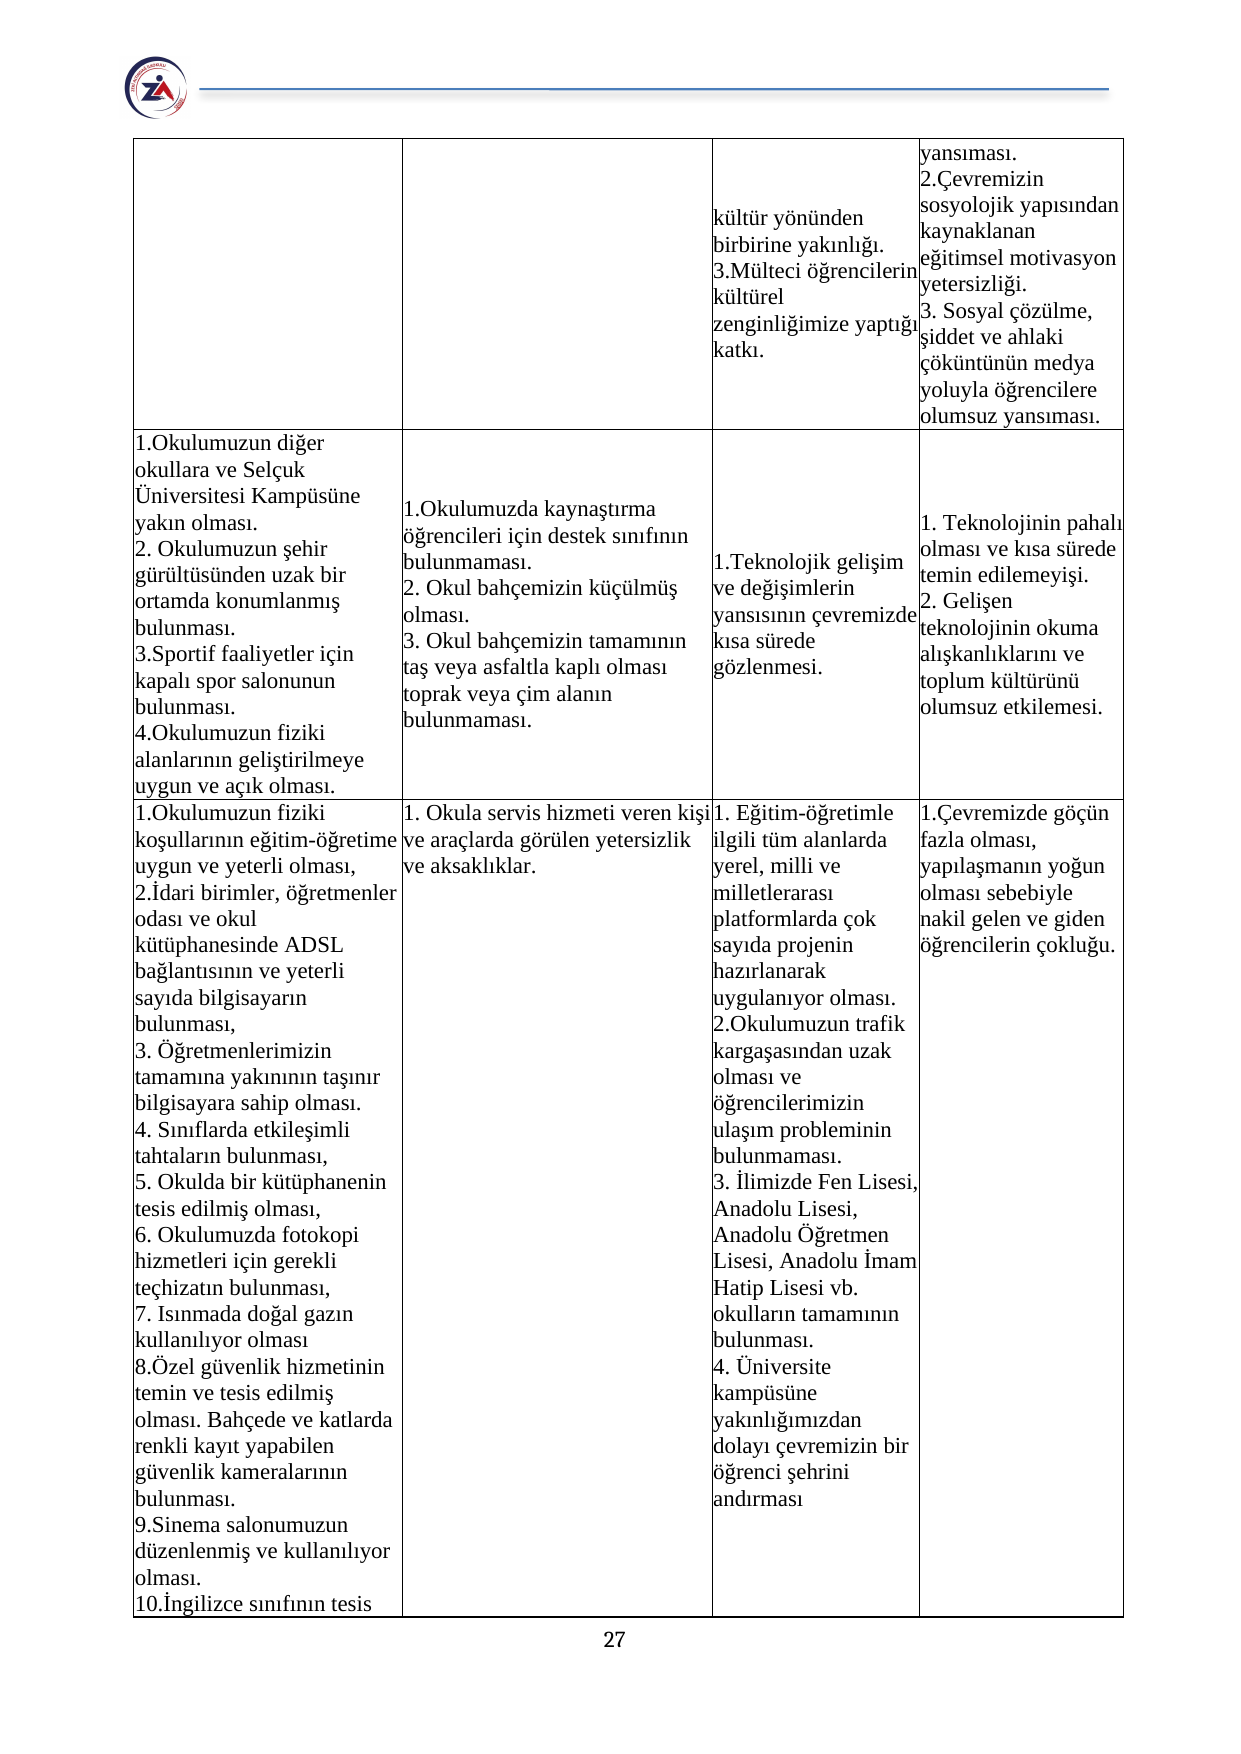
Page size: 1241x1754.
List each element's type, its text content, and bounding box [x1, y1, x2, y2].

picture [119, 56, 191, 119]
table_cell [403, 139, 712, 428]
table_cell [134, 800, 402, 1616]
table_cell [920, 139, 1123, 428]
table_cell 1.Teknolojik gelişim ve değişimlerin yansısının çevremizde kısa sürede gözlenmesi. [713, 430, 919, 798]
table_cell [403, 800, 712, 1616]
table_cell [713, 800, 919, 1616]
table_cell 1.Okulumuzda kaynaştırma öğrencileri için destek sınıfının bulunmaması. 2. Okul bahçemizin küçülmüş olması. 3. Okul bahçemizin tamamının taş veya asfaltla kaplı olması toprak veya çim alanın bulunmaması. [403, 430, 712, 798]
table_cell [920, 800, 1123, 1616]
table_cell 1.Okulumuzun diğer okullara ve Selçuk Üniversitesi Kampüsüne yakın olması. 2. Okulumuzun şehir gürültüsünden uzak bir ortamda konumlanmış bulunması. 3.Sportif faaliyetler için kapalı spor salonunun bulunması. 4.Okulumuzun fiziki alanlarının geliştirilmeye uygun ve açık olması. [134, 430, 402, 798]
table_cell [713, 139, 919, 428]
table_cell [134, 139, 402, 428]
table_cell 1. Teknolojinin pahalı olması ve kısa sürede temin edilemeyişi. 2. Gelişen teknolojinin okuma alışkanlıklarını ve toplum kültürünü olumsuz etkilemesi. [920, 430, 1123, 798]
